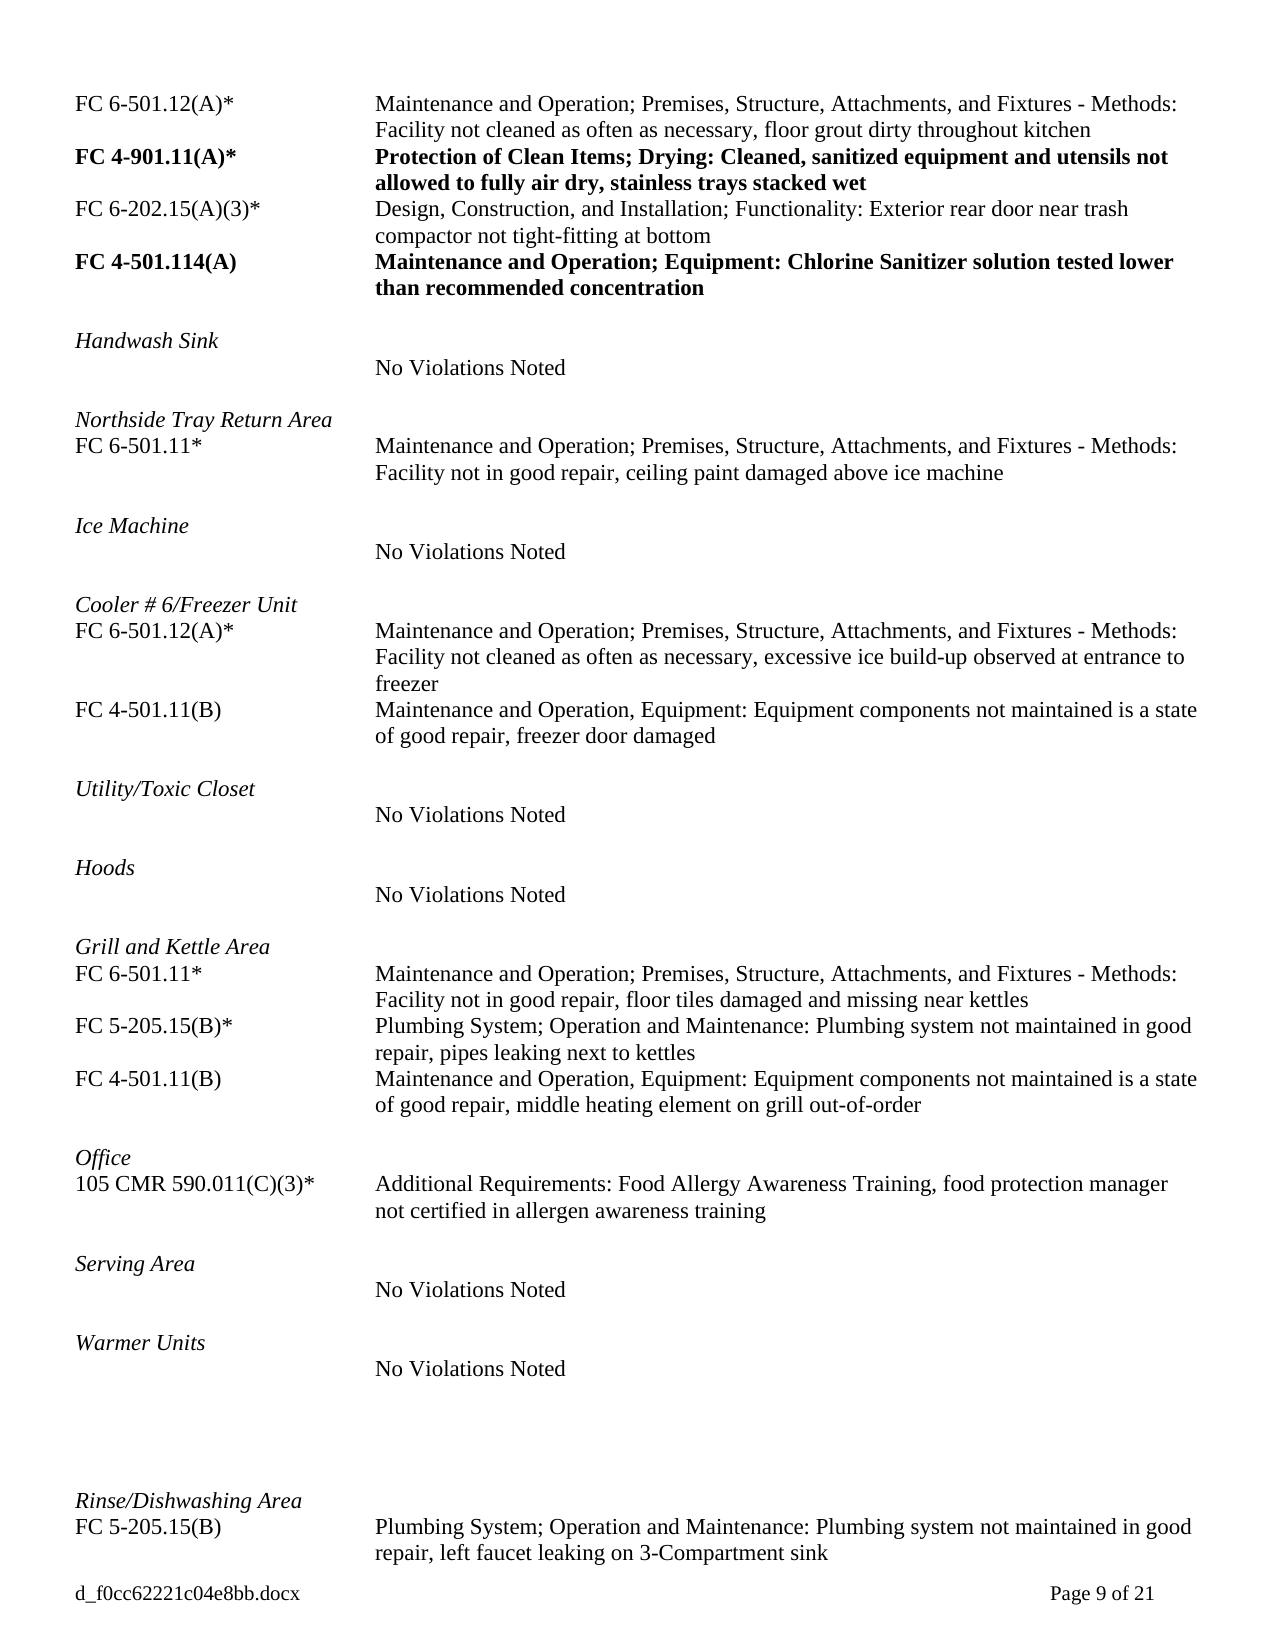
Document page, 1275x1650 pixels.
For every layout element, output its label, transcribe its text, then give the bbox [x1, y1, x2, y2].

text Cooler # 6/Freezer Unit [75, 591, 1200, 617]
text Office [75, 1144, 1200, 1171]
text Hoods [75, 854, 1200, 881]
text FC 4-901.11(A)* Protection of Clean Items; Drying: Cleaned, sanitized equipment and utensils not allowed to fully air dry, stainless trays stacked wet [75, 143, 1200, 195]
text FC 5-205.15(B) Plumbing System; Operation and Maintenance: Plumbing system not maintained in good repair, left faucet leaking on 3-Compartment sink [75, 1513, 1200, 1566]
text FC 6-202.15(A)(3)* Design, Construction, and Installation; Functionality: Exterior rear door near trash compactor not tight-fitting at bottom [75, 195, 1200, 248]
text Serving Area [75, 1249, 1200, 1276]
text Handwash Sink [75, 327, 1200, 353]
text FC 4-501.114(A) Maintenance and Operation; Equipment: Chlorine Sanitizer solution tested lower than recommended concentration [75, 248, 1200, 301]
text Grill and Kettle Area [75, 933, 1200, 960]
text No Violations Noted [75, 802, 1200, 828]
text No Violations Noted [75, 538, 1200, 564]
text 105 CMR 590.011(C)(3)* Additional Requirements: Food Allergy Awareness Training, food protection manager not certified in allergen awareness training [75, 1171, 1200, 1223]
text No Violations Noted [75, 881, 1200, 907]
text FC 4-501.11(B) Maintenance and Operation, Equipment: Equipment components not maintained is a state of good repair, freezer door damaged [75, 696, 1200, 749]
text Utility/Toxic Closet [75, 775, 1200, 802]
text Rinse/Dishwashing Area [75, 1487, 1200, 1513]
text FC 6-501.12(A)* Maintenance and Operation; Premises, Structure, Attachments, and Fixtures - Methods: Facility not cleaned as often as necessary, floor grout dirty throughout kitchen [75, 90, 1200, 143]
text Ice Machine [75, 512, 1200, 538]
text FC 6-501.11* Maintenance and Operation; Premises, Structure, Attachments, and Fixtures - Methods: Facility not in good repair, ceiling paint damaged above ice machine [75, 433, 1200, 485]
text FC 6-501.12(A)* Maintenance and Operation; Premises, Structure, Attachments, and Fixtures - Methods: Facility not cleaned as often as necessary, excessive ice build-up observed at entrance to freezer [75, 617, 1200, 696]
text Northside Tray Return Area [75, 406, 1200, 433]
text FC 6-501.11* Maintenance and Operation; Premises, Structure, Attachments, and Fixtures - Methods: Facility not in good repair, floor tiles damaged and missing near kettles [75, 960, 1200, 1012]
text Warmer Units [75, 1329, 1200, 1355]
text No Violations Noted [75, 1276, 1200, 1302]
text No Violations Noted [75, 1355, 1200, 1381]
text No Violations Noted [75, 353, 1200, 380]
text FC 4-501.11(B) Maintenance and Operation, Equipment: Equipment components not maintained is a state of good repair, middle heating element on grill out-of-order [75, 1065, 1200, 1118]
text FC 5-205.15(B)* Plumbing System; Operation and Maintenance: Plumbing system not maintained in good repair, pipes leaking next to kettles [75, 1012, 1200, 1065]
